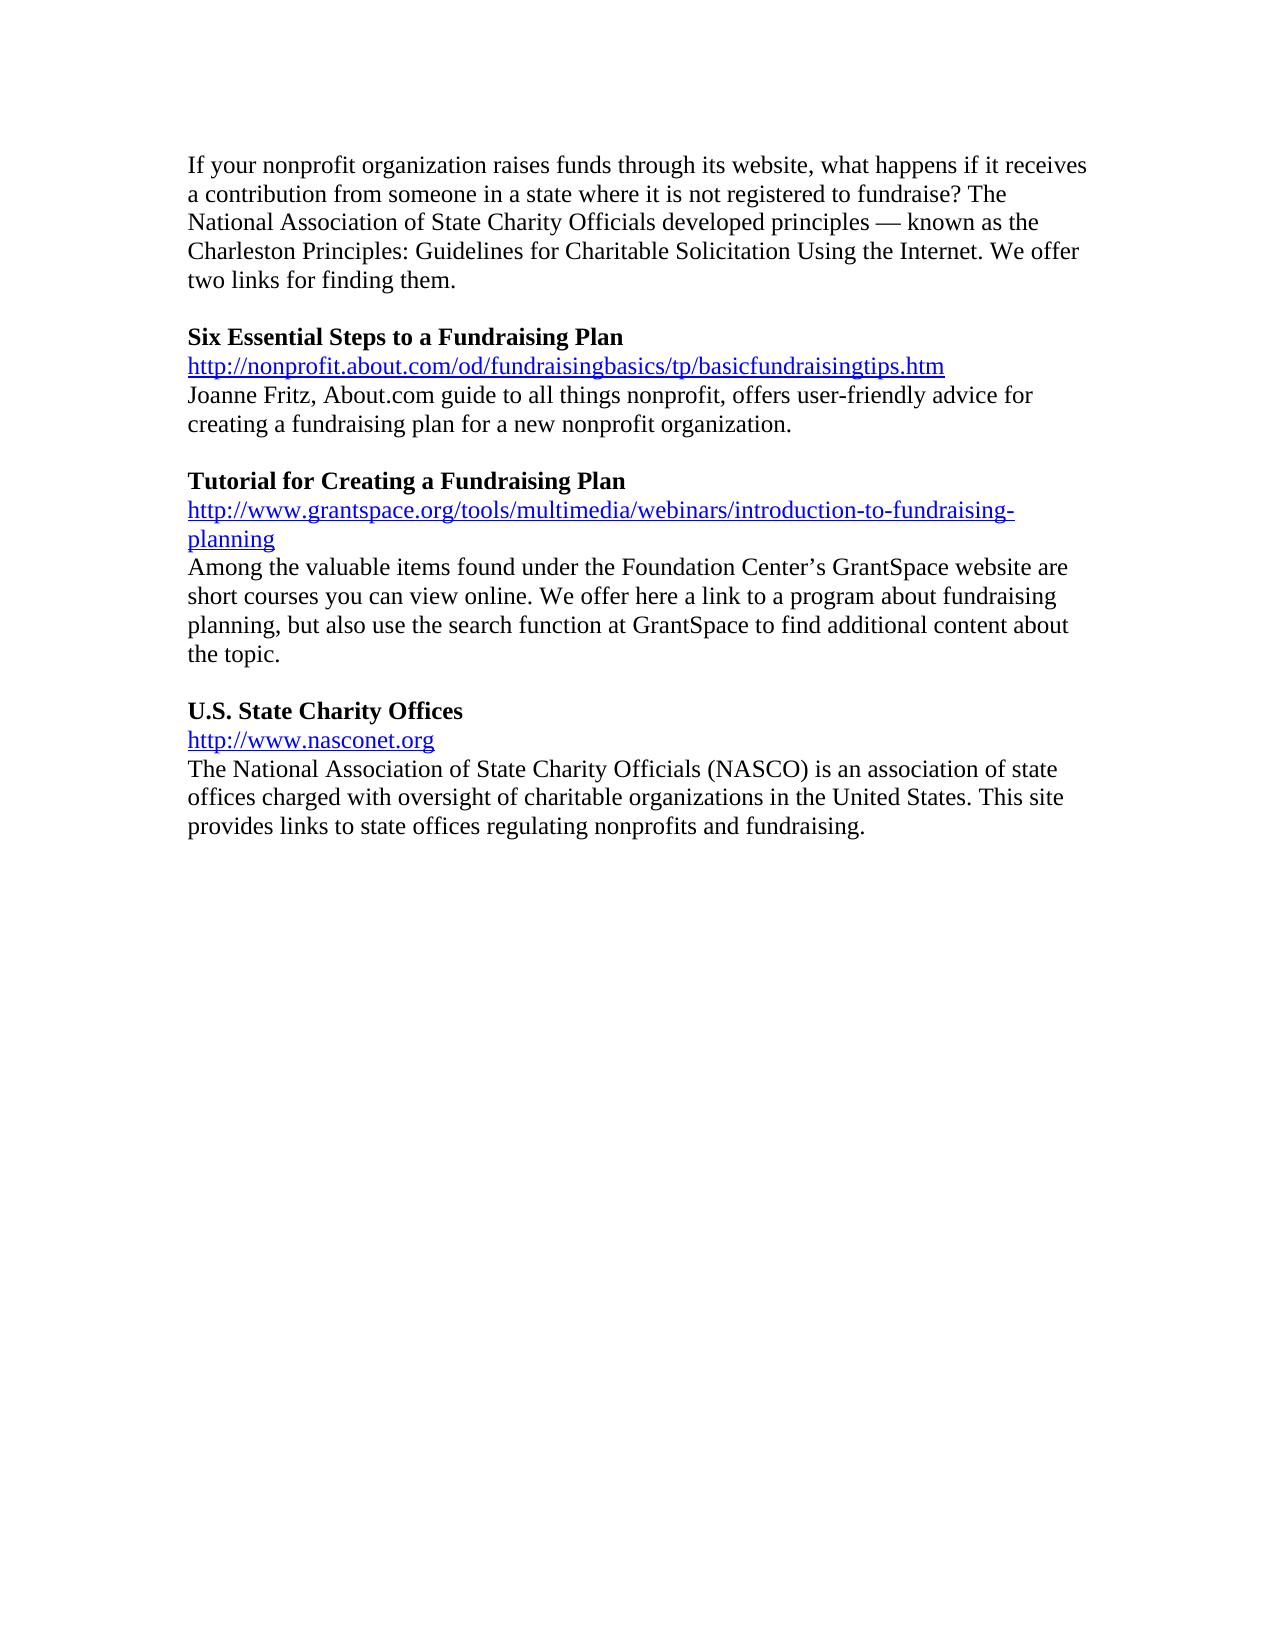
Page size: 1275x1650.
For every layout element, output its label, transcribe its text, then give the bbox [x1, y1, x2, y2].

text If your nonprofit organization raises funds through its website, what happens if it receives a contribution from someone in a state where it is not registered to fundraise? The National Association of State Charity Officials developed principles — known as the Charleston Principles: Guidelines for Charitable Solicitation Using the Internet. We offer two links for finding them. [187, 150, 1087, 294]
text Tutorial for Creating a Fundraising Plan [187, 466, 1087, 495]
text Among the valuable items found under the Foundation Center’s GrantSpace website are short courses you can view online. We offer here a link to a program about fundraising planning, but also use the search function at GrantSpace to find additional content about the topic. [187, 552, 1087, 667]
text http://www.nasconet.org [187, 725, 1087, 754]
text Six Essential Steps to a Fundraising Plan [187, 322, 1087, 351]
text Joanne Fritz, About.com guide to all things nonprofit, offers user-friendly advice for creating a fundraising plan for a new nonprofit organization. [187, 380, 1087, 437]
text http://nonprofit.about.com/od/fundraisingbasics/tp/basicfundraisingtips.htm [187, 351, 1087, 380]
subtitle U.S. State Charity Offices [187, 696, 1087, 725]
text The National Association of State Charity Officials (NASCO) is an association of state offices charged with oversight of charitable organizations in the United States. This site provides links to state offices regulating nonprofits and fundraising. [187, 754, 1087, 840]
text http://www.grantspace.org/tools/multimedia/webinars/introduction-to-fundraising-planning [187, 495, 1087, 552]
